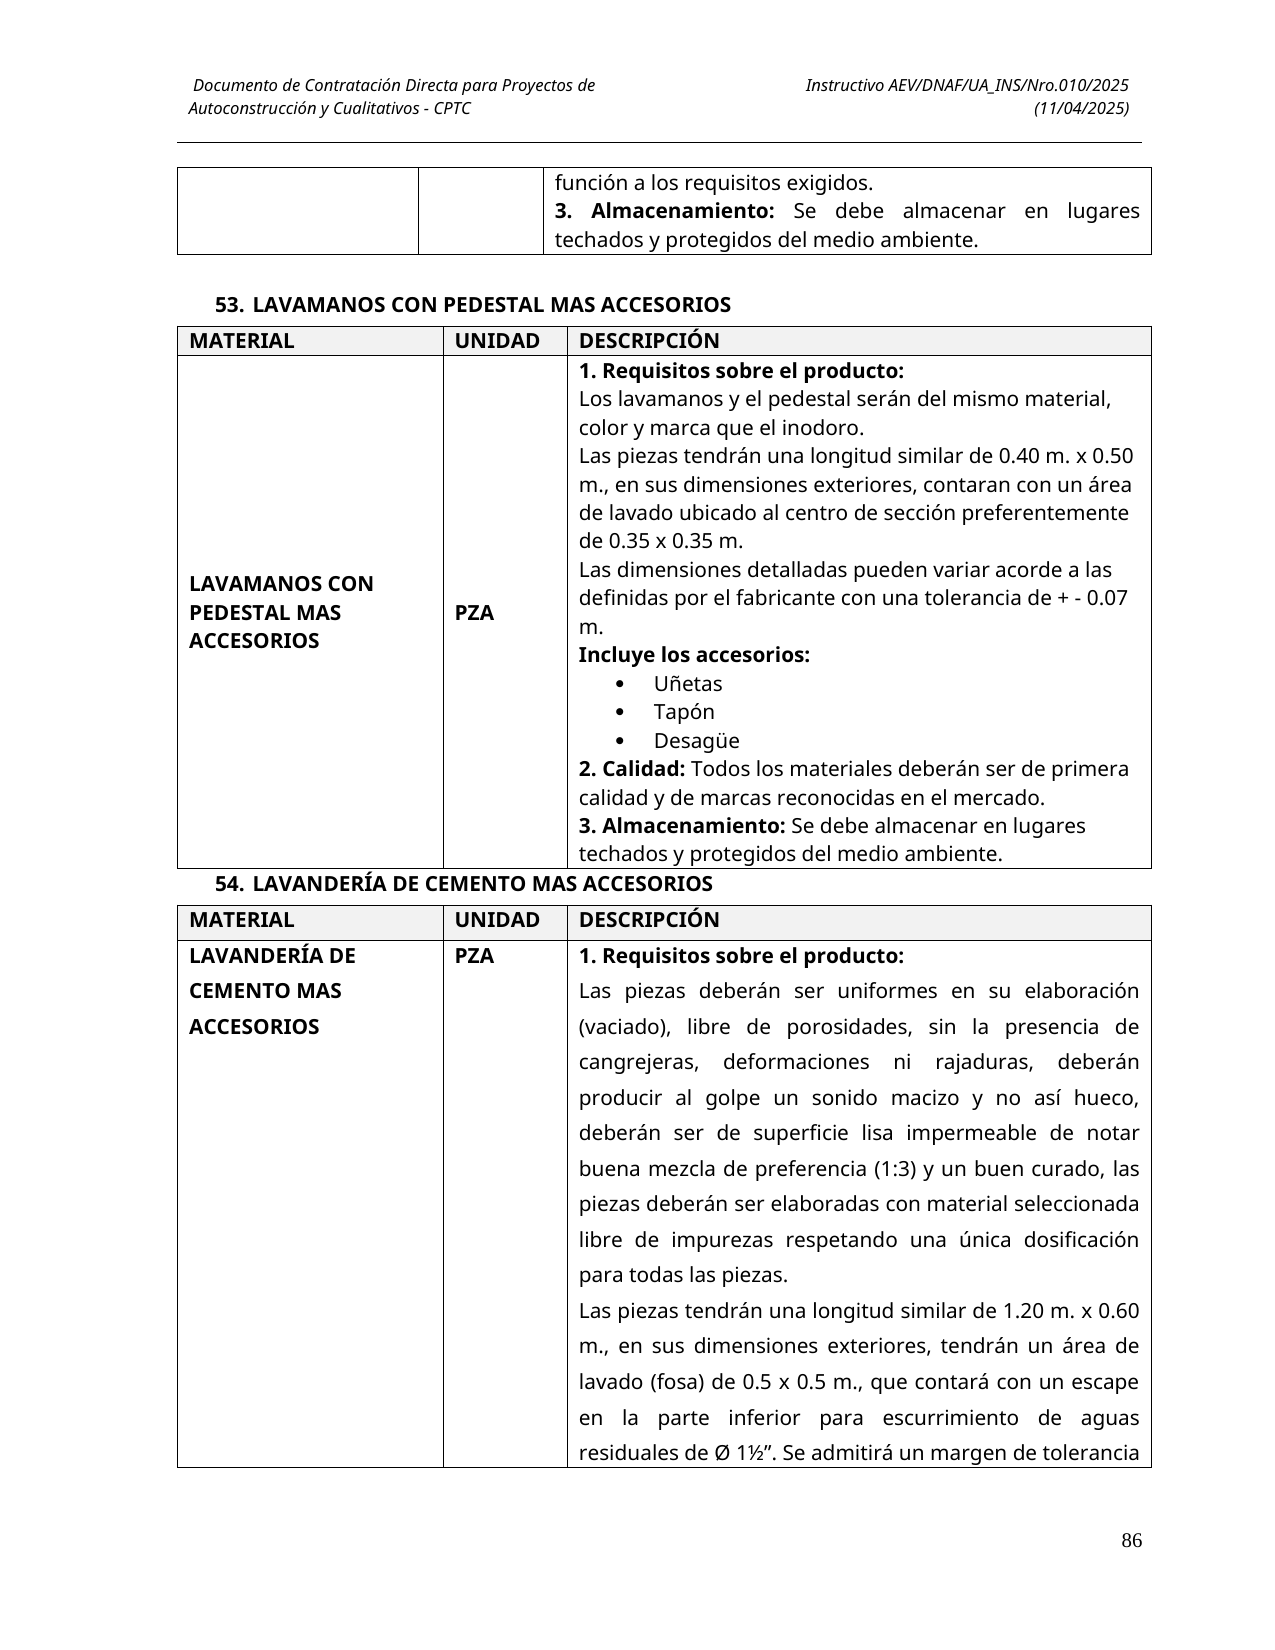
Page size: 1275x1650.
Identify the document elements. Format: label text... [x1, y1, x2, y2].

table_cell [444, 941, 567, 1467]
list LAVAMANOS CON PEDESTAL MAS ACCESORIOS [215, 290, 1142, 318]
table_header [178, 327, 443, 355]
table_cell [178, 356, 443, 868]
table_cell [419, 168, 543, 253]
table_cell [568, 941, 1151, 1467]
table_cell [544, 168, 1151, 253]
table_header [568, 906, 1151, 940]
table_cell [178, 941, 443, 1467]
list LAVANDERÍA DE CEMENTO MAS ACCESORIOS [215, 869, 1142, 897]
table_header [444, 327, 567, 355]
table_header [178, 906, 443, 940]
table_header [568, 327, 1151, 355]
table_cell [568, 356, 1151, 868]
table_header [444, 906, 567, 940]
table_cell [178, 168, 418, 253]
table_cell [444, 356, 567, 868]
